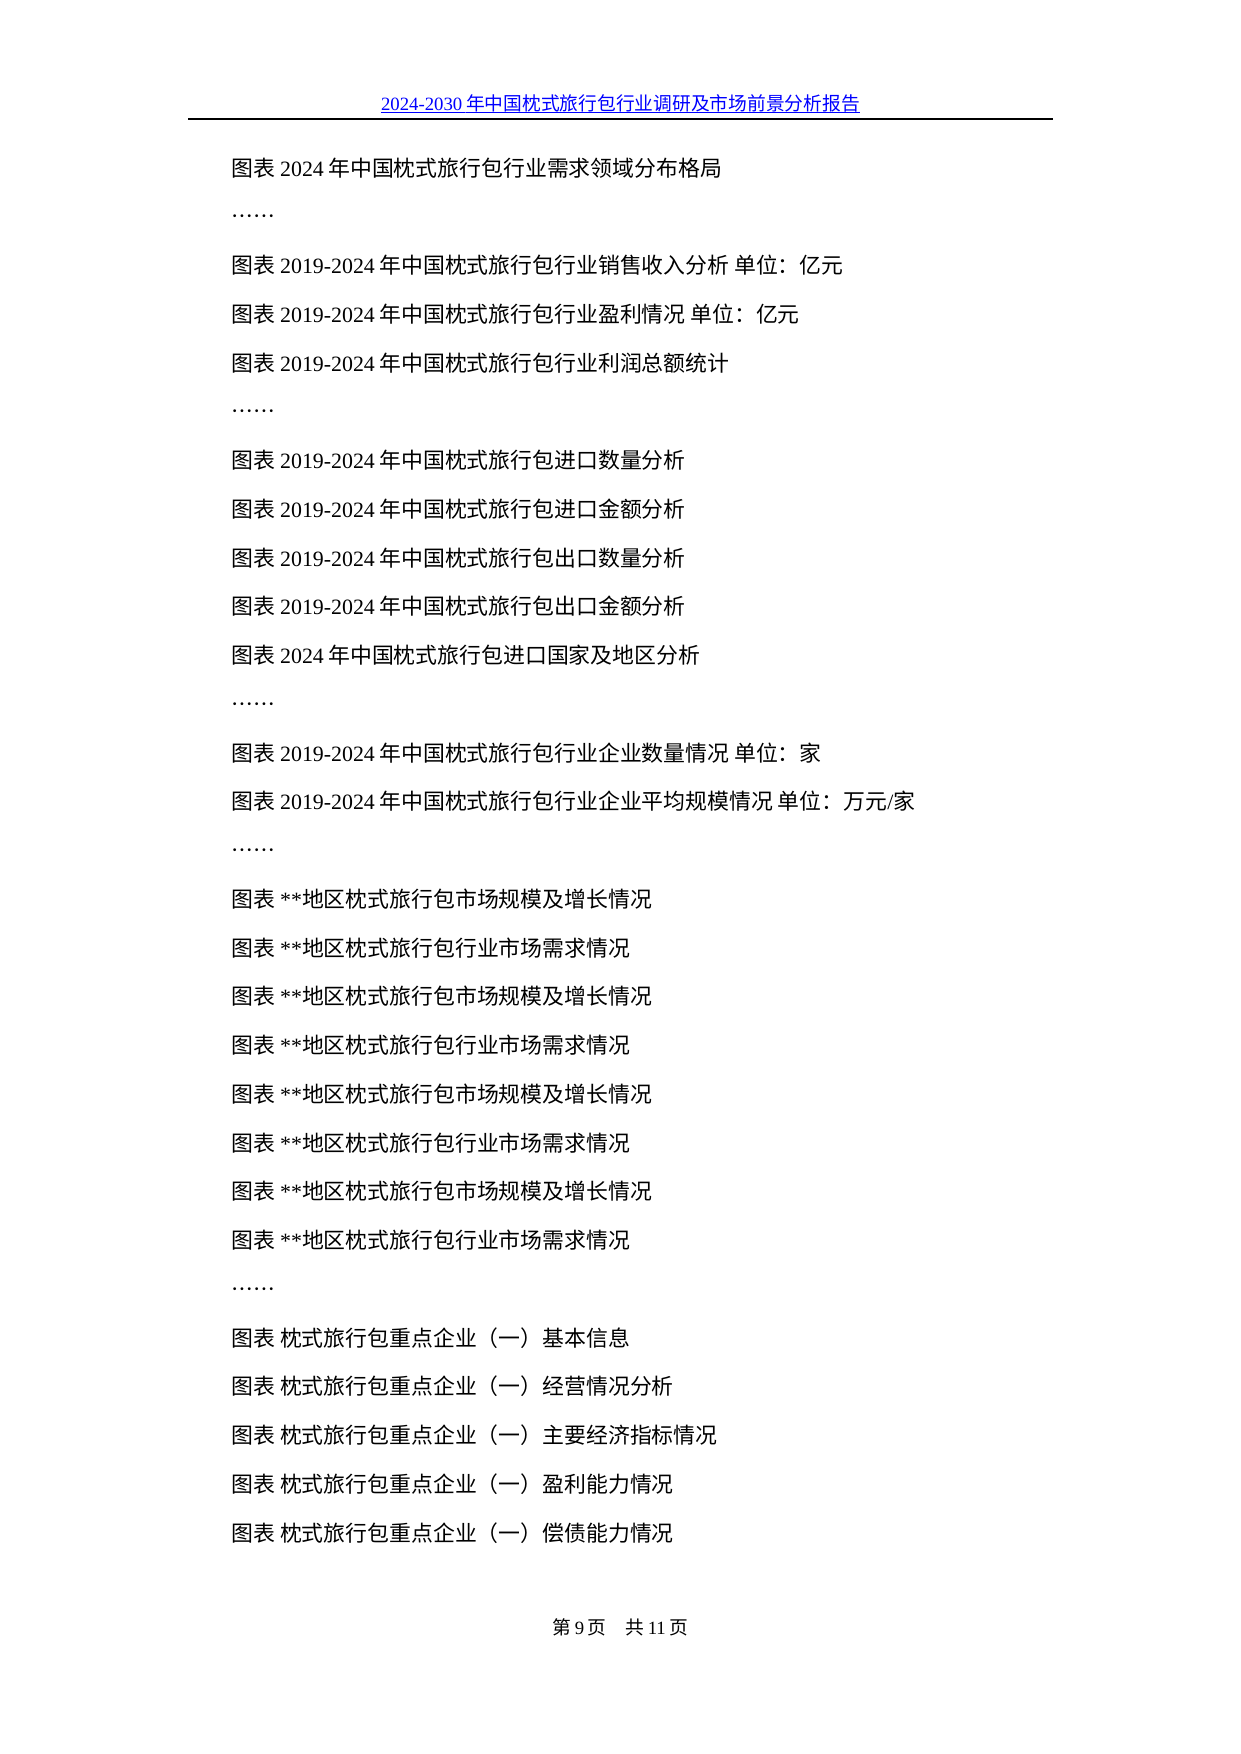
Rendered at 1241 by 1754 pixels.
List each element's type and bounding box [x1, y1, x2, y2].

text [187, 150, 1053, 1548]
